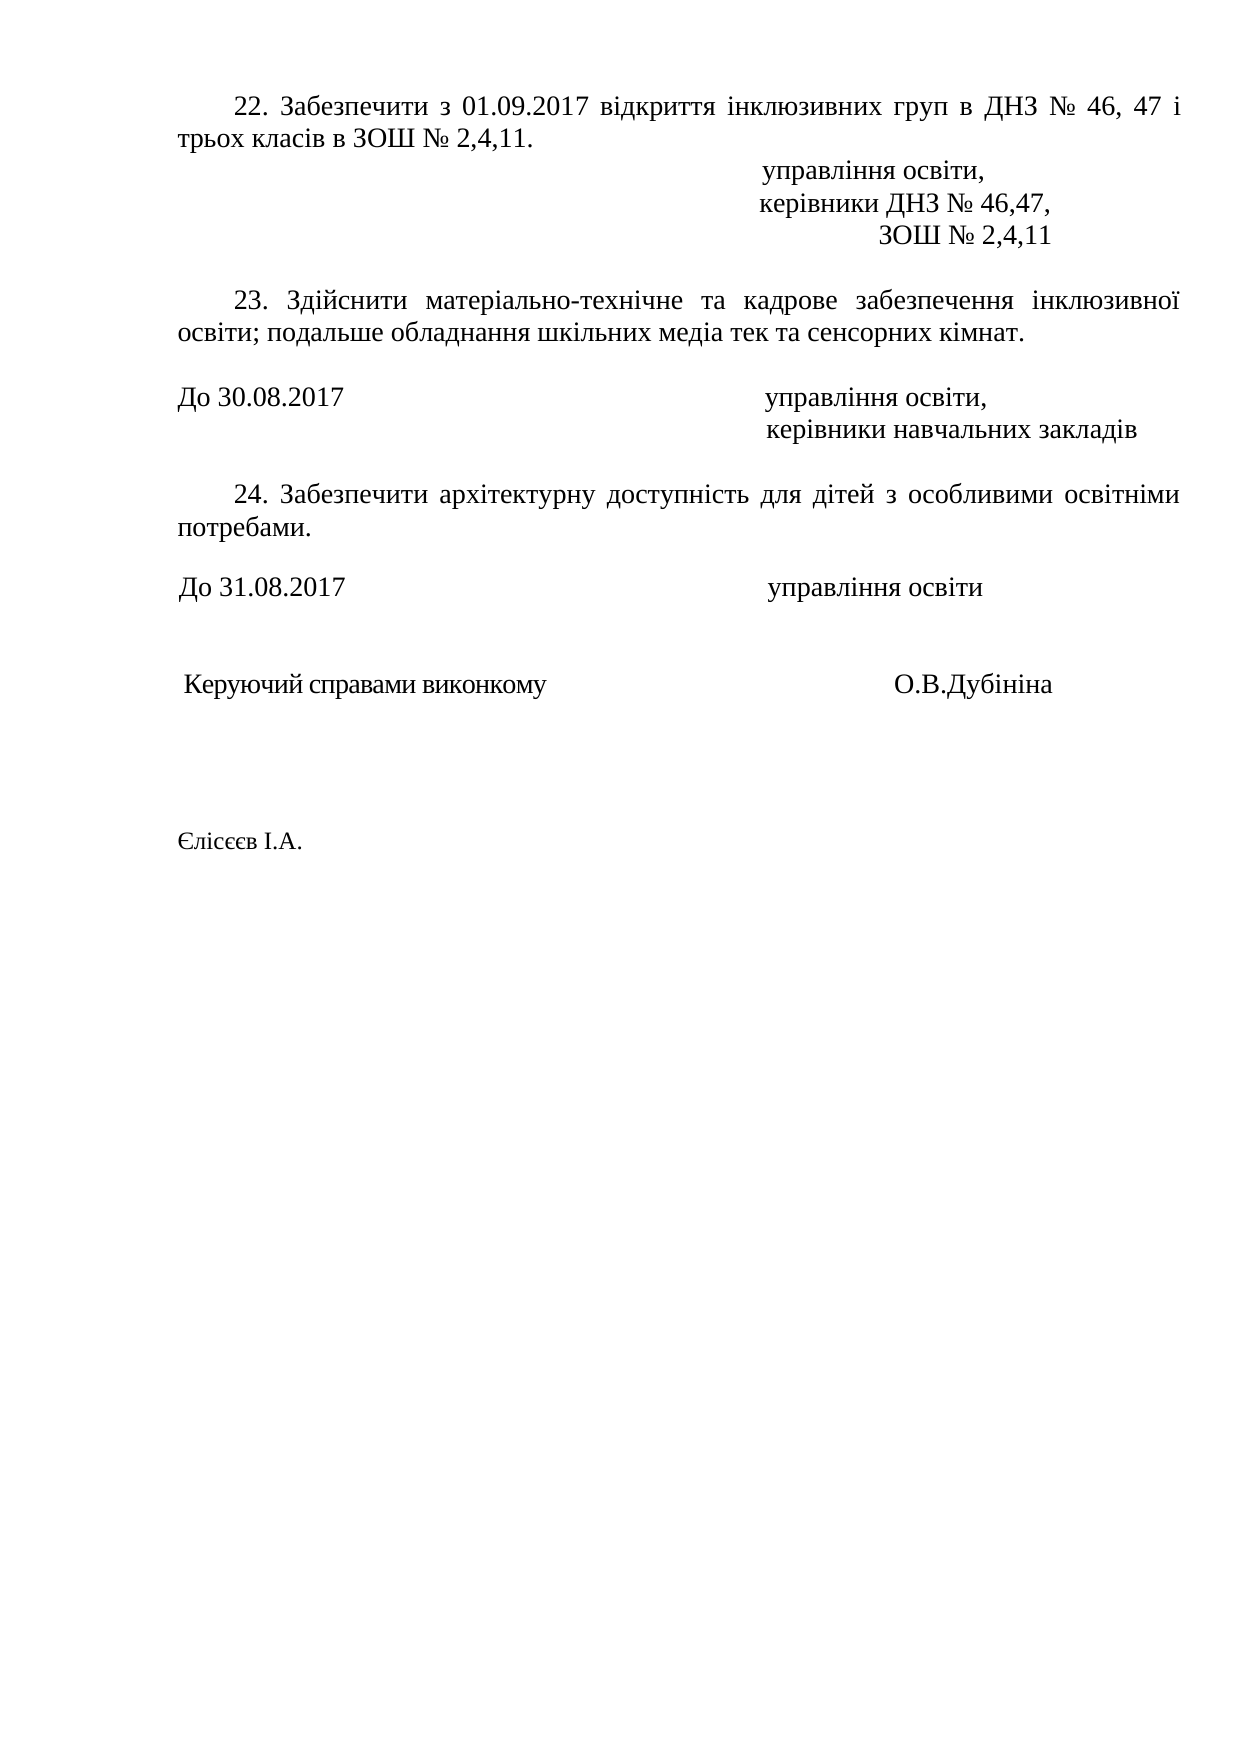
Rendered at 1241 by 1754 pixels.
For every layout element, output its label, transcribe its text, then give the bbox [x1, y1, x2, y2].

text 23. Здійснити матеріально-технічне та кадрове забезпечення інклюзивної освіти; подальше обладнання шкільних медіа тек та сенсорних кімнат. [177, 283, 1181, 348]
text До 31.08.2017 управління освіти [179, 570, 1181, 603]
text 24. Забезпечити архітектурну доступність для дітей з особливими освітніми потребами. [177, 477, 1181, 542]
text управління освіти, [179, 153, 1181, 186]
text Єлісєєв І.А. [177, 826, 1181, 854]
text 22. Забезпечити з 01.09.2017 відкриття інклюзивних груп в ДНЗ № 46, 47 і трьох класів в ЗОШ № 2,4,11. [177, 89, 1181, 153]
text ЗОШ № 2,4,11 [177, 218, 1181, 251]
text Керуючий справами виконкому О.В.Дубініна [177, 667, 1181, 700]
text керівники ДНЗ № 46,47, [177, 186, 1181, 218]
text До 30.08.2017 управління освіти, [177, 380, 1181, 413]
text керівники навчальних закладів [177, 413, 1181, 445]
